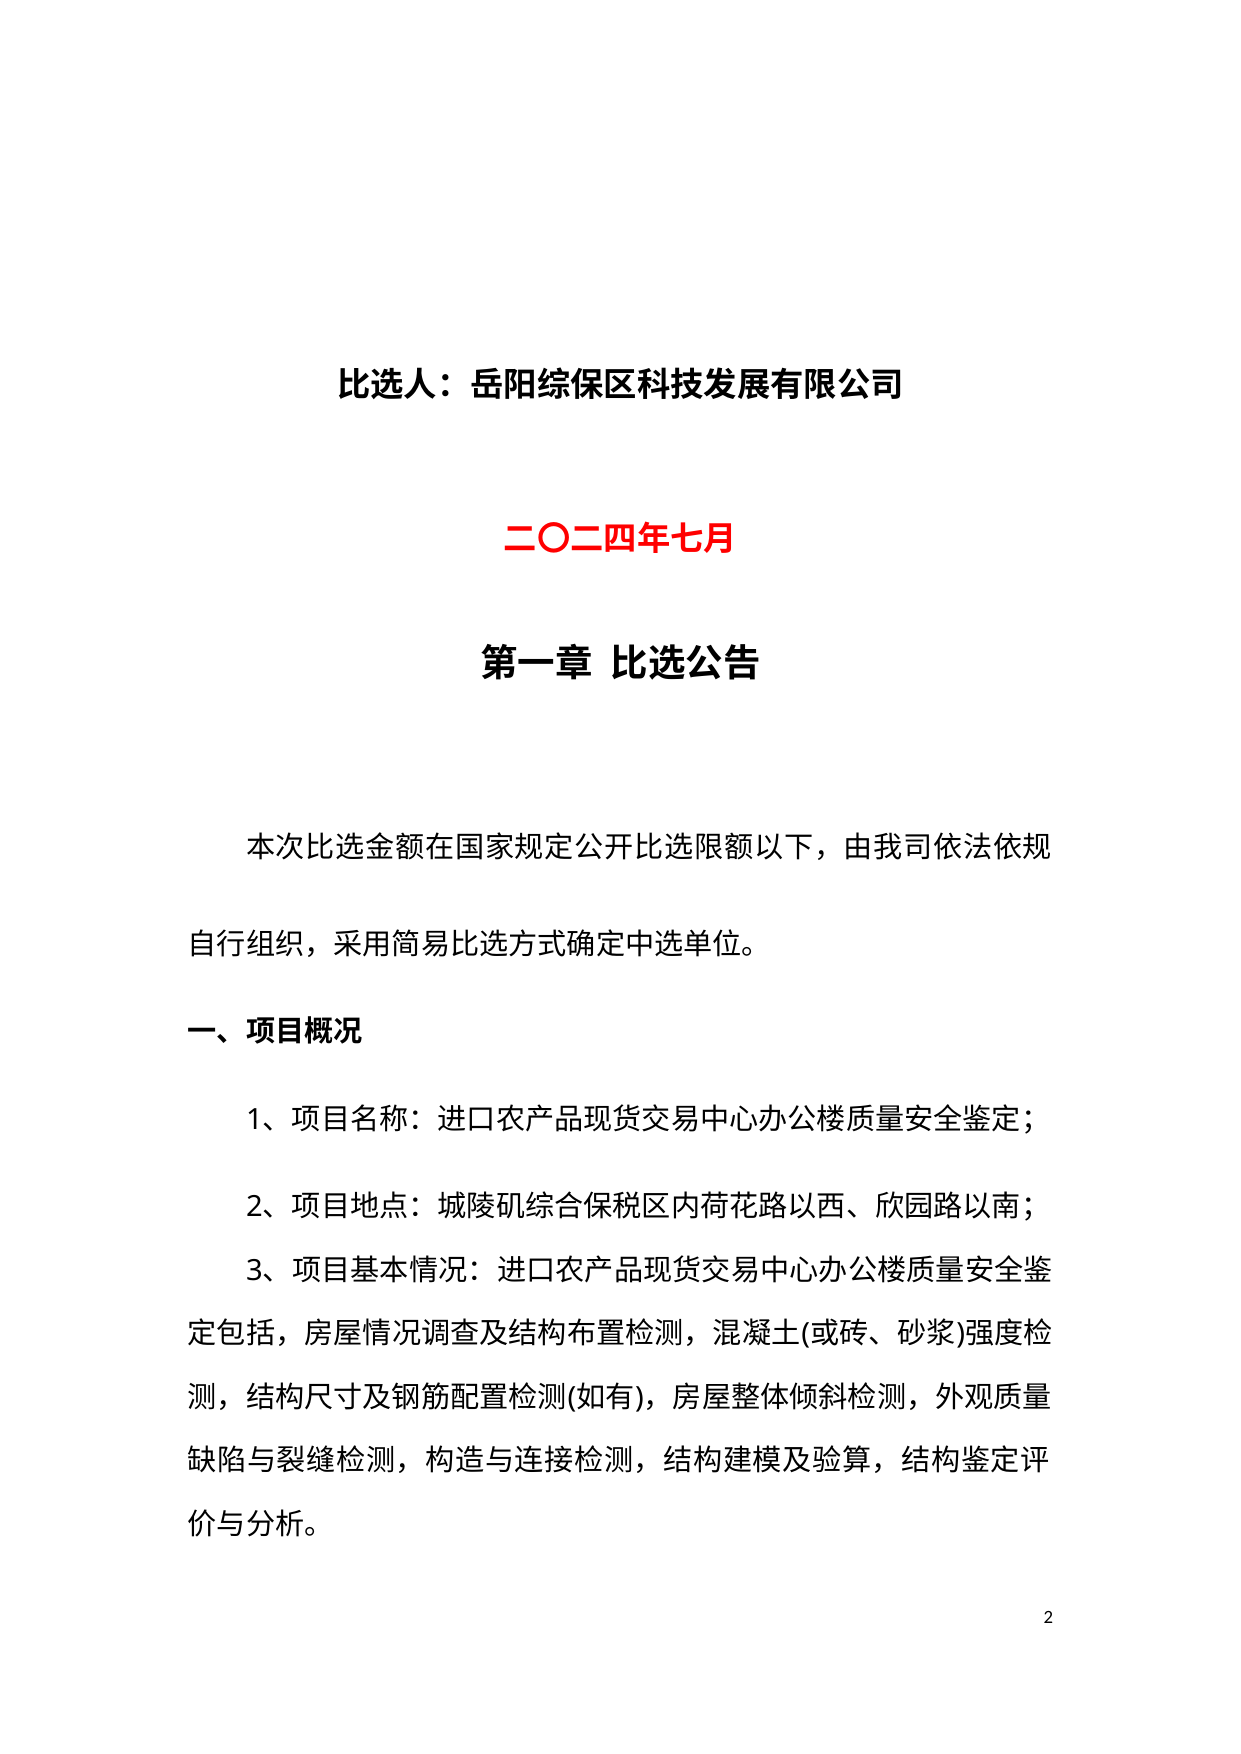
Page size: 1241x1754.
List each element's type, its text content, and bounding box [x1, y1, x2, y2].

list 项目概况 [187, 1008, 1053, 1050]
text 3、项目基本情况：进口农产品现货交易中心办公楼质量安全鉴定包括，房屋情况调查及结构布置检测，混凝土(或砖、砂浆)强度检测，结构尺寸及钢筋配置检测(如有)，房屋整体倾斜检测，外观质量缺陷与裂缝检测，构造与连接检测，结构建模及验算，结构鉴定评价与分析。 [187, 1246, 1053, 1542]
text 二〇二四年七月 [187, 503, 1053, 568]
text 2、项目地点：城陵矶综合保税区内荷花路以西、欣园路以南； [187, 1183, 1053, 1225]
text 1、项目名称：进口农产品现货交易中心办公楼质量安全鉴定； [187, 1084, 1053, 1149]
text 本次比选金额在国家规定公开比选限额以下，由我司依法依规自行组织，采用简易比选方式确定中选单位。 [187, 812, 1053, 974]
text 比选人：岳阳综保区科技发展有限公司 [187, 349, 1053, 414]
list 比选公告 [187, 633, 1053, 687]
